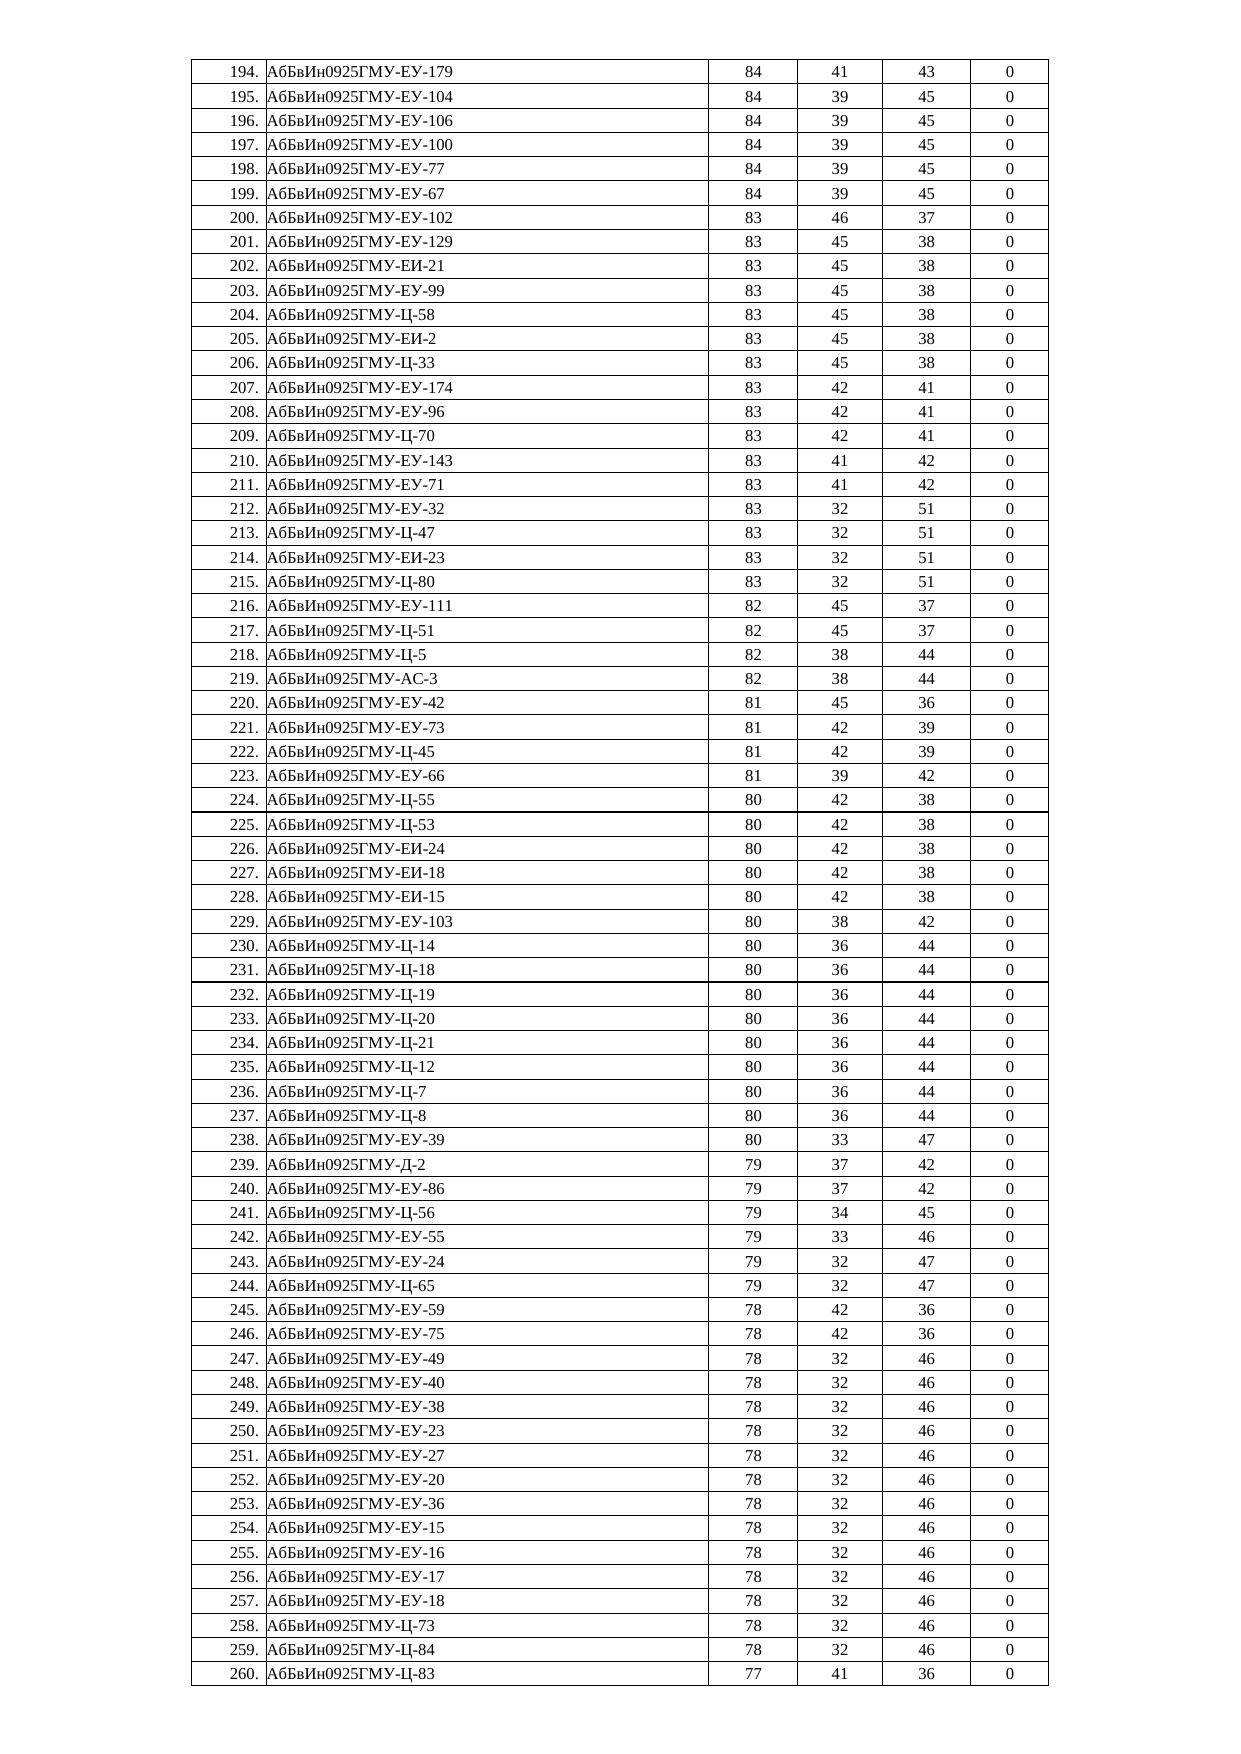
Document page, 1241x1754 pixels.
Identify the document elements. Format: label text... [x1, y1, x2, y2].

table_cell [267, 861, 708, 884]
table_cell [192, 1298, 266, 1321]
table_cell 42 [883, 449, 970, 472]
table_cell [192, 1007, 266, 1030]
table_cell АбБвИн0925ГМУ-Ц-58 [267, 303, 708, 326]
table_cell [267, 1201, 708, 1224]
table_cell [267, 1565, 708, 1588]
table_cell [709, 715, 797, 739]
table_cell [192, 84, 266, 108]
table_cell АбБвИн0925ГМУ-ЕУ-179 [267, 60, 708, 83]
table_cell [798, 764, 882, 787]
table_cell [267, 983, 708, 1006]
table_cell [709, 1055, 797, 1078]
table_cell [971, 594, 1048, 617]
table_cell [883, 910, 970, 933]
table_cell [192, 351, 266, 374]
table_cell [192, 60, 266, 83]
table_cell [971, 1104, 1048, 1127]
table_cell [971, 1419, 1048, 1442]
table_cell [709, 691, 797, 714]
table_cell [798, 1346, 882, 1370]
table_cell 42 [883, 473, 970, 496]
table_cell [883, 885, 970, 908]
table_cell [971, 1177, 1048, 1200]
table_cell 45 [883, 84, 970, 108]
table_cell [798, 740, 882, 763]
table_cell 32 [798, 497, 882, 520]
table_cell 42 [798, 376, 882, 399]
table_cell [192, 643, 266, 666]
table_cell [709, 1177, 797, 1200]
table_cell 51 [883, 521, 970, 544]
table_cell 41 [798, 60, 882, 83]
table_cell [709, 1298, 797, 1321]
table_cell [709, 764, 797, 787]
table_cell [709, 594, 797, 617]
table_cell 45 [883, 109, 970, 132]
table_cell АбБвИн0925ГМУ-ЕИ-21 [267, 254, 708, 277]
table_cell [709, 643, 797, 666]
table_cell 39 [798, 109, 882, 132]
table_cell 83 [709, 473, 797, 496]
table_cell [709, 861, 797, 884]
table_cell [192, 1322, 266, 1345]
table_cell [192, 376, 266, 399]
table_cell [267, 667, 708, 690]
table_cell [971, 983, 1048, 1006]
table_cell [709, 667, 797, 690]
table_cell 45 [798, 303, 882, 326]
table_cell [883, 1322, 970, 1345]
table_cell [192, 230, 266, 253]
table_cell [192, 303, 266, 326]
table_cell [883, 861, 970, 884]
table_cell [192, 279, 266, 302]
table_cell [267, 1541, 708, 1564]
table_cell 83 [709, 400, 797, 423]
table_cell 38 [883, 279, 970, 302]
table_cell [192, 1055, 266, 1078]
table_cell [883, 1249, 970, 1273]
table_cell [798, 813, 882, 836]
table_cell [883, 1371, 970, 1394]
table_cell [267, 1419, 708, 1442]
table_cell 0 [971, 230, 1048, 253]
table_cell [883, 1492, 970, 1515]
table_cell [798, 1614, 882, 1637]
table_cell АбБвИн0925ГМУ-ЕУ-129 [267, 230, 708, 253]
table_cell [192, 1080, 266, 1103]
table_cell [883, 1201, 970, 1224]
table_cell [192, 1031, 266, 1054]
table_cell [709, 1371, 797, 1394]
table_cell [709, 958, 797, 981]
table_cell 0 [971, 303, 1048, 326]
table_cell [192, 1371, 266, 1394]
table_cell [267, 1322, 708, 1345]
table_cell АбБвИн0925ГМУ-ЕУ-102 [267, 206, 708, 229]
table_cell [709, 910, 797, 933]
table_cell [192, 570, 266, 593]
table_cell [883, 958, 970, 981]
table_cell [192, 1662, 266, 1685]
table_cell 45 [798, 230, 882, 253]
table_cell 83 [709, 449, 797, 472]
table_cell 46 [798, 206, 882, 229]
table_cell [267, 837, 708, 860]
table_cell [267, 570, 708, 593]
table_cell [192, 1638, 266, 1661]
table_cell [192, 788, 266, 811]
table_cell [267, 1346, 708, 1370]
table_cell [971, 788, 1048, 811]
table_cell 37 [883, 206, 970, 229]
table_cell 38 [883, 303, 970, 326]
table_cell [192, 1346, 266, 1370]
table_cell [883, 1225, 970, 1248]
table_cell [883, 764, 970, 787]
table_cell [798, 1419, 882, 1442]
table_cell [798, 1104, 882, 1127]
table_cell 84 [709, 133, 797, 156]
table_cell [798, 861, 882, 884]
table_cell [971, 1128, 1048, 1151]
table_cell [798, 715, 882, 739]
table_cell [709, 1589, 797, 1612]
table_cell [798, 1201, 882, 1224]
table_cell АбБвИн0925ГМУ-Ц-33 [267, 351, 708, 374]
table_cell [192, 133, 266, 156]
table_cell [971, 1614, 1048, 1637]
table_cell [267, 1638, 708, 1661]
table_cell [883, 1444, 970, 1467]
table_cell 42 [798, 400, 882, 423]
table_cell АбБвИн0925ГМУ-ЕУ-99 [267, 279, 708, 302]
table_cell 45 [883, 181, 970, 205]
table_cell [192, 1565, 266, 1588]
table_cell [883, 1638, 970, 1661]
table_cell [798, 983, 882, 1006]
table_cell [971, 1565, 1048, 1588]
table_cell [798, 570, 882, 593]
table_cell 42 [798, 424, 882, 447]
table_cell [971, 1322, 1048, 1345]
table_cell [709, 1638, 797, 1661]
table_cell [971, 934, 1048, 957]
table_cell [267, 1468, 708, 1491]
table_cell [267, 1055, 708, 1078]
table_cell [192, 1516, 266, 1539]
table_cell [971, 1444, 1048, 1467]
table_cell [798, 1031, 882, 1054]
table_cell 83 [709, 327, 797, 350]
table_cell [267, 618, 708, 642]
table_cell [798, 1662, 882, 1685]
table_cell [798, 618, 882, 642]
table_cell 39 [798, 133, 882, 156]
table_cell 0 [971, 497, 1048, 520]
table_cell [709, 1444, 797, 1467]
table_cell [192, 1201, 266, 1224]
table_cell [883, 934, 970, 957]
table_cell АбБвИн0925ГМУ-ЕУ-67 [267, 181, 708, 205]
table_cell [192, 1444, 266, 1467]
table_cell 83 [709, 254, 797, 277]
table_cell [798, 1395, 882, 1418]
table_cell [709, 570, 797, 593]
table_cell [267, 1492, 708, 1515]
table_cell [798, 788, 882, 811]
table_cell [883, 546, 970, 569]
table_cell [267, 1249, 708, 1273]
table_cell 83 [709, 230, 797, 253]
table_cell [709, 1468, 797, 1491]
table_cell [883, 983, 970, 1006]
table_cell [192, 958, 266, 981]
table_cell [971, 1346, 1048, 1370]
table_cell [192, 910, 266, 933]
table_cell 41 [798, 473, 882, 496]
table_cell АбБвИн0925ГМУ-ЕУ-104 [267, 84, 708, 108]
table_cell 83 [709, 497, 797, 520]
table_cell 0 [971, 279, 1048, 302]
table_cell 0 [971, 400, 1048, 423]
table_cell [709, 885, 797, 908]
table_cell 41 [798, 449, 882, 472]
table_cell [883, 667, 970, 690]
table_cell 38 [883, 230, 970, 253]
table_cell 32 [798, 521, 882, 544]
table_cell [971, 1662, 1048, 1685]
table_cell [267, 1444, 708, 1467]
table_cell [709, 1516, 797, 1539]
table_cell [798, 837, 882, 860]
table_cell 83 [709, 303, 797, 326]
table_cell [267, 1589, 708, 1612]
table_cell 83 [709, 279, 797, 302]
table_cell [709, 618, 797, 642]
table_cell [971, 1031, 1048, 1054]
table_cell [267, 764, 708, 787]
table_cell 0 [971, 327, 1048, 350]
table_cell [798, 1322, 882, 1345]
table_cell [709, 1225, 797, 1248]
table_cell 84 [709, 157, 797, 180]
table_cell 0 [971, 424, 1048, 447]
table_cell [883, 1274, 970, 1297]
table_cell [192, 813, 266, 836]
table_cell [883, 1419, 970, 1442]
table_cell 41 [883, 424, 970, 447]
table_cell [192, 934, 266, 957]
table_cell [192, 206, 266, 229]
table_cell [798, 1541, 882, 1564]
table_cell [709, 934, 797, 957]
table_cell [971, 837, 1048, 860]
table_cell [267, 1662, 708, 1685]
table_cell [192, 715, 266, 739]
table_cell 45 [883, 157, 970, 180]
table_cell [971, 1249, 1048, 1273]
table_cell 0 [971, 254, 1048, 277]
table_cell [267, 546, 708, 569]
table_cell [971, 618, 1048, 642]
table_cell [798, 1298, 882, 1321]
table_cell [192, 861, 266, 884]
table_cell 39 [798, 157, 882, 180]
table_cell 45 [798, 279, 882, 302]
table_cell 83 [709, 521, 797, 544]
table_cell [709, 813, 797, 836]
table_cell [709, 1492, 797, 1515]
table_cell 0 [971, 157, 1048, 180]
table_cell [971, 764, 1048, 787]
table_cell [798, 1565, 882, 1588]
table_cell [192, 109, 266, 132]
table_cell 43 [883, 60, 970, 83]
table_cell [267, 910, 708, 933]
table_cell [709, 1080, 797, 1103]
table_cell АбБвИн0925ГМУ-ЕИ-2 [267, 327, 708, 350]
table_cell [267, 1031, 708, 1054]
table_cell 0 [971, 376, 1048, 399]
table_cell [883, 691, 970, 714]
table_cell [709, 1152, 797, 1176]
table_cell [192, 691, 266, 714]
table_cell 0 [971, 133, 1048, 156]
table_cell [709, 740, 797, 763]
table_cell 84 [709, 109, 797, 132]
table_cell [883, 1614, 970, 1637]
table_cell 39 [798, 84, 882, 108]
table_cell АбБвИн0925ГМУ-Ц-47 [267, 521, 708, 544]
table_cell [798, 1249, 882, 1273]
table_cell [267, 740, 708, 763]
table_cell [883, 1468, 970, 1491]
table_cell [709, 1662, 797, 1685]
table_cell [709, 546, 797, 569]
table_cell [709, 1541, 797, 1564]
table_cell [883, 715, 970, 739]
table_cell 41 [883, 400, 970, 423]
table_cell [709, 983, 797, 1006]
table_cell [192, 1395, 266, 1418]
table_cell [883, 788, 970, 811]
table_cell 0 [971, 351, 1048, 374]
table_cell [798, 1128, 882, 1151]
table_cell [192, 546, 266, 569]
table_cell АбБвИн0925ГМУ-ЕУ-106 [267, 109, 708, 132]
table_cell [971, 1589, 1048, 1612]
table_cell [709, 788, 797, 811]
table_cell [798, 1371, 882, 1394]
table_cell [192, 424, 266, 447]
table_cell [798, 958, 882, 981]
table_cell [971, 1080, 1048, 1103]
table_cell 38 [883, 351, 970, 374]
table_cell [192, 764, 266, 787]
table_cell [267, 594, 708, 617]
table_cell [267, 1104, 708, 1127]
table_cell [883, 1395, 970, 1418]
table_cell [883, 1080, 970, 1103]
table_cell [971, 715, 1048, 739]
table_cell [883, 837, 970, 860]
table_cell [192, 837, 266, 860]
table_cell 0 [971, 60, 1048, 83]
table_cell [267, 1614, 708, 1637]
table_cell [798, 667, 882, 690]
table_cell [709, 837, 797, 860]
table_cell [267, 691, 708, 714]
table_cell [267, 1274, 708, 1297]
table_cell [192, 254, 266, 277]
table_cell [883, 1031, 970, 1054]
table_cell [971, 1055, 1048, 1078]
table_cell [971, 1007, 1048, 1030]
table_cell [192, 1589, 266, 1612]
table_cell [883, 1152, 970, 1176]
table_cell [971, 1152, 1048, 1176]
table_cell [192, 400, 266, 423]
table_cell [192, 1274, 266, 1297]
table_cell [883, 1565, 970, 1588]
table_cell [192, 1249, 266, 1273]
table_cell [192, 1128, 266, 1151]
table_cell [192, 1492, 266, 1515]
table_cell [192, 473, 266, 496]
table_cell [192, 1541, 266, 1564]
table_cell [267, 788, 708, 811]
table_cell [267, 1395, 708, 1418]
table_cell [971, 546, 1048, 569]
table_cell [192, 327, 266, 350]
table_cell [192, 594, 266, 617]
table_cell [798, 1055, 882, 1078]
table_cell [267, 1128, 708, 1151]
table_cell АбБвИн0925ГМУ-ЕУ-174 [267, 376, 708, 399]
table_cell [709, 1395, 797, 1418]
table_cell [192, 521, 266, 544]
table_cell АбБвИн0925ГМУ-ЕУ-100 [267, 133, 708, 156]
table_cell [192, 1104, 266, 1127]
table_cell 45 [798, 351, 882, 374]
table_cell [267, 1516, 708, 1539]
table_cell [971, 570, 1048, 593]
table_cell [192, 157, 266, 180]
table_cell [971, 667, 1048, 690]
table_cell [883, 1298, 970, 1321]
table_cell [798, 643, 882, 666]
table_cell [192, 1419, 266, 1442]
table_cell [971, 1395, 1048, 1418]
table_cell 0 [971, 181, 1048, 205]
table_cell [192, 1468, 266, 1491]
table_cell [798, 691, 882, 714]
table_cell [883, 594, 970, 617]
table_cell АбБвИн0925ГМУ-Ц-70 [267, 424, 708, 447]
table_cell 45 [883, 133, 970, 156]
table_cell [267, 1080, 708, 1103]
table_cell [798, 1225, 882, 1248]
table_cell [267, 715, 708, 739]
table_cell [192, 181, 266, 205]
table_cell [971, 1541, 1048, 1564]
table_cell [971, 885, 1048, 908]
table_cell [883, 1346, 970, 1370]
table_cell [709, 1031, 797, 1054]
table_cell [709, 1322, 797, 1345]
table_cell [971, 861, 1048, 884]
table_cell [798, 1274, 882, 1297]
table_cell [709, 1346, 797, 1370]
table_cell АбБвИн0925ГМУ-ЕУ-32 [267, 497, 708, 520]
table_cell 84 [709, 84, 797, 108]
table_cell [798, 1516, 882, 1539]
table_cell 38 [883, 327, 970, 350]
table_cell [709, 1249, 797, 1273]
table_cell [192, 497, 266, 520]
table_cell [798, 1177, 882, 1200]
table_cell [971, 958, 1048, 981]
table_cell 0 [971, 109, 1048, 132]
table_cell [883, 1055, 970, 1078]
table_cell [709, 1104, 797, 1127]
table_cell АбБвИн0925ГМУ-ЕУ-77 [267, 157, 708, 180]
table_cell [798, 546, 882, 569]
table_cell 41 [883, 376, 970, 399]
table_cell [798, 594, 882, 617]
table_cell [192, 449, 266, 472]
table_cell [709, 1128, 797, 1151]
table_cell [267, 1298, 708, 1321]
table_cell 0 [971, 473, 1048, 496]
table_cell АбБвИн0925ГМУ-ЕУ-96 [267, 400, 708, 423]
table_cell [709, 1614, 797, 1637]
table_cell 83 [709, 206, 797, 229]
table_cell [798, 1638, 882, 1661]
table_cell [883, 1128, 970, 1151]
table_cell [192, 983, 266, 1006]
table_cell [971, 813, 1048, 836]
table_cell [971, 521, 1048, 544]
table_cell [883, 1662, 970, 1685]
table_cell 0 [971, 84, 1048, 108]
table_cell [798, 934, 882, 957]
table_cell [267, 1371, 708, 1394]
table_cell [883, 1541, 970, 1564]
table_cell 84 [709, 60, 797, 83]
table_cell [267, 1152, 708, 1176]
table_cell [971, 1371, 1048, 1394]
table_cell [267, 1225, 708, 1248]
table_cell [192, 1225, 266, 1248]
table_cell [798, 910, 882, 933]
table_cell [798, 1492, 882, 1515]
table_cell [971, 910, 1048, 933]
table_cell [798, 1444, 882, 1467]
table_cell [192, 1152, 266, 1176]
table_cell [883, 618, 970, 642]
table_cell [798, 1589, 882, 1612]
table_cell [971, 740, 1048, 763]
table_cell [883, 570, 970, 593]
table_cell 38 [883, 254, 970, 277]
table_cell 51 [883, 497, 970, 520]
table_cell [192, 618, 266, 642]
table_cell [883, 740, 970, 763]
table_cell 83 [709, 424, 797, 447]
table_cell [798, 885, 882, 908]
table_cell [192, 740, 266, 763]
table_cell 83 [709, 376, 797, 399]
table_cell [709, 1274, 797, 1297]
table_cell 84 [709, 181, 797, 205]
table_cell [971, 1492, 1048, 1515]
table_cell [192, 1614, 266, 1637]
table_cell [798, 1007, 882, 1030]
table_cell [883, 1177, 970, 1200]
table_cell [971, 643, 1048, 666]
table_cell 45 [798, 327, 882, 350]
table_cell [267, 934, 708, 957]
table_cell АбБвИн0925ГМУ-ЕУ-71 [267, 473, 708, 496]
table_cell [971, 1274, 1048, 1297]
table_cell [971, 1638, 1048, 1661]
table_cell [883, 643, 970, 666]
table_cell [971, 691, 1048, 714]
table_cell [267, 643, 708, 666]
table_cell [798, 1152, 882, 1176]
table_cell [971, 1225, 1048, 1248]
table_cell 39 [798, 181, 882, 205]
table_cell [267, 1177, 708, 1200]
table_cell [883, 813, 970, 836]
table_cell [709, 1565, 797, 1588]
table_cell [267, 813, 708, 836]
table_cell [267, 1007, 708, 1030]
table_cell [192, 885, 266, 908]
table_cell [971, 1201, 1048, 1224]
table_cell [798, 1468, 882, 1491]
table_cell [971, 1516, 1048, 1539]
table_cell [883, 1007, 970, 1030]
table_cell 0 [971, 206, 1048, 229]
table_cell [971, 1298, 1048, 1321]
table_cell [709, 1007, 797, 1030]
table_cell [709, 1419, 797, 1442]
table_cell 45 [798, 254, 882, 277]
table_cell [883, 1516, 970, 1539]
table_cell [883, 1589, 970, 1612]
table_cell 83 [709, 351, 797, 374]
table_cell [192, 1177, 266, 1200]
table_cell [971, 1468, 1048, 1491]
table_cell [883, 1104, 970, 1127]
table_cell 0 [971, 449, 1048, 472]
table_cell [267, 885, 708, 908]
table_cell АбБвИн0925ГМУ-ЕУ-143 [267, 449, 708, 472]
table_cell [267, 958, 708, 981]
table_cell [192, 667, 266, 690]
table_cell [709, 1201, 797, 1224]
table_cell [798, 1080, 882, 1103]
